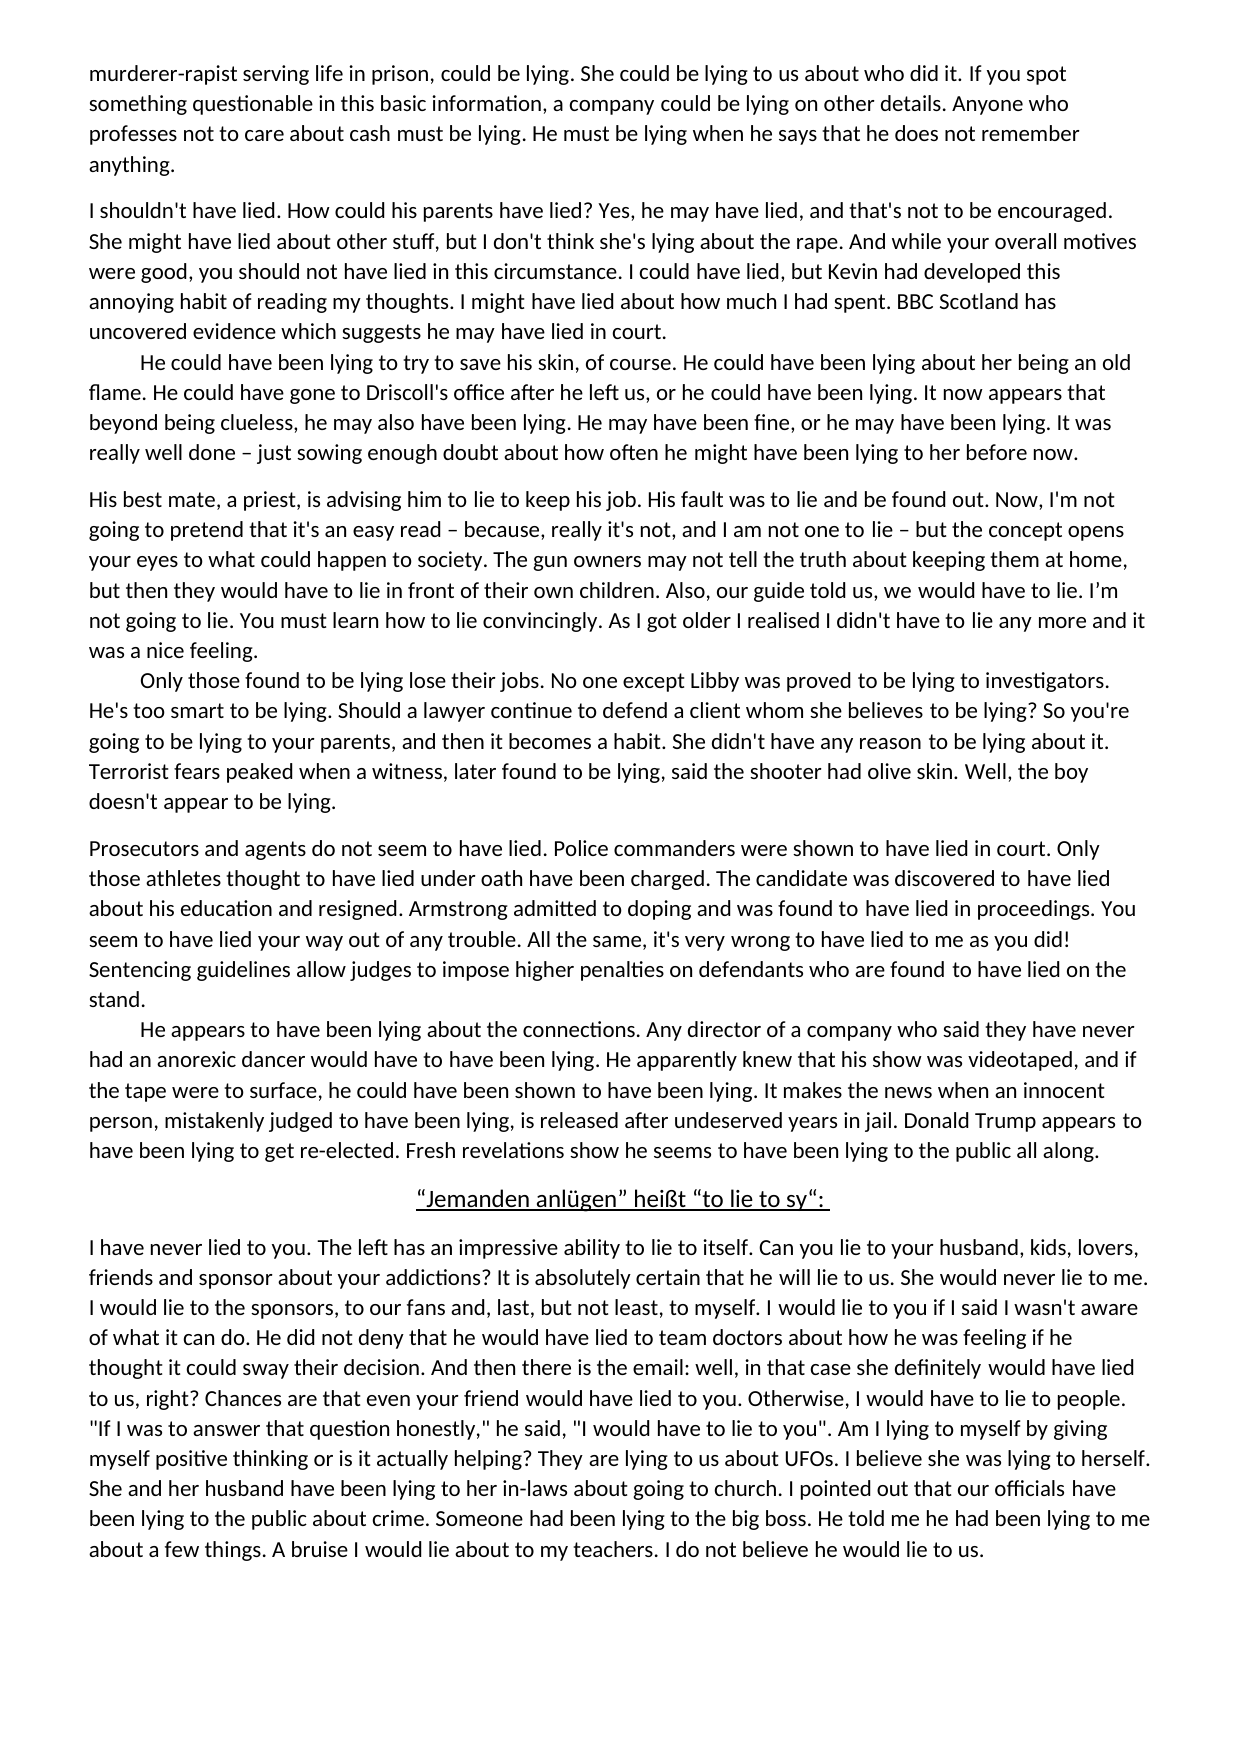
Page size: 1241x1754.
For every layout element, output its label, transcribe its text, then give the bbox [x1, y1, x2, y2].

text I shouldn't have lied. How could his parents have lied? Yes, he may have lied, and that's not to be encouraged. She might have lied about other stuff, but I don't think she's lying about the rape. And while your overall motives were good, you should not have lied in this circumstance. I could have lied, but Kevin had developed this annoying habit of reading my thoughts. I might have lied about how much I had spent. BBC Scotland has uncovered evidence which suggests he may have lied in court. He could have been lying to try to save his skin, of course. He could have been lying about her being an old flame. He could have gone to Driscoll's office after he left us, or he could have been lying. It now appears that beyond being clueless, he may also have been lying. He may have been fine, or he may have been lying. It was really well done – just sowing enough doubt about how often he might have been lying to her before now. [88, 197, 1152, 466]
text Prosecutors and agents do not seem to have lied. Police commanders were shown to have lied in court. Only those athletes thought to have lied under oath have been charged. The candidate was discovered to have lied about his education and resigned. Armstrong admitted to doping and was found to have lied in proceedings. You seem to have lied your way out of any trouble. All the same, it's very wrong to have lied to me as you did! Sentencing guidelines allow judges to impose higher penalties on defendants who are found to have lied on the stand. He appears to have been lying about the connections. Any director of a company who said they have never had an anorexic dancer would have to have been lying. He apparently knew that his show was videotaped, and if the tape were to surface, he could have been shown to have been lying. It makes the news when an innocent person, mistakenly judged to have been lying, is released after undeserved years in jail. Donald Trump appears to have been lying to get re-elected. Fresh revelations show he seems to have been lying to the public all along. [88, 834, 1152, 1164]
text I have never lied to you. The left has an impressive ability to lie to itself. Can you lie to your husband, kids, lovers, friends and sponsor about your addictions? It is absolutely certain that he will lie to us. She would never lie to me. I would lie to the sponsors, to our fans and, last, but not least, to myself. I would lie to you if I said I wasn't aware of what it can do. He did not deny that he would have lied to team doctors about how he was feeling if he thought it could sway their decision. And then there is the email: well, in that case she definitely would have lied to us, right? Chances are that even your friend would have lied to you. Otherwise, I would have to lie to people. "If I was to answer that question honestly," he said, "I would have to lie to you". Am I lying to myself by giving myself positive thinking or is it actually helping? They are lying to us about UFOs. I believe she was lying to herself. She and her husband have been lying to her in-laws about going to church. I pointed out that our officials have been lying to the public about crime. Someone had been lying to the big boss. He told me he had been lying to me about a few things. A bruise I would lie about to my teachers. I do not believe he would lie to us. [88, 1233, 1152, 1593]
text “Jemanden anlügen” heißt “to lie to sy“: [88, 1183, 1152, 1213]
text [88, 59, 1152, 178]
text His best mate, a priest, is advising him to lie to keep his job. His fault was to lie and be found out. Now, I'm not going to pretend that it's an easy read – because, really it's not, and I am not one to lie – but the concept opens your eyes to what could happen to society. The gun owners may not tell the truth about keeping them at home, but then they would have to lie in front of their own children. Also, our guide told us, we would have to lie. I’m not going to lie. You must learn how to lie convincingly. As I got older I realised I didn't have to lie any more and it was a nice feeling. Only those found to be lying lose their jobs. No one except Libby was proved to be lying to investigators. He's too smart to be lying. Should a lawyer continue to defend a client whom she believes to be lying? So you're going to be lying to your parents, and then it becomes a habit. She didn't have any reason to be lying about it. Terrorist fears peaked when a witness, later found to be lying, said the shooter had olive skin. Well, the boy doesn't appear to be lying. [88, 485, 1152, 815]
